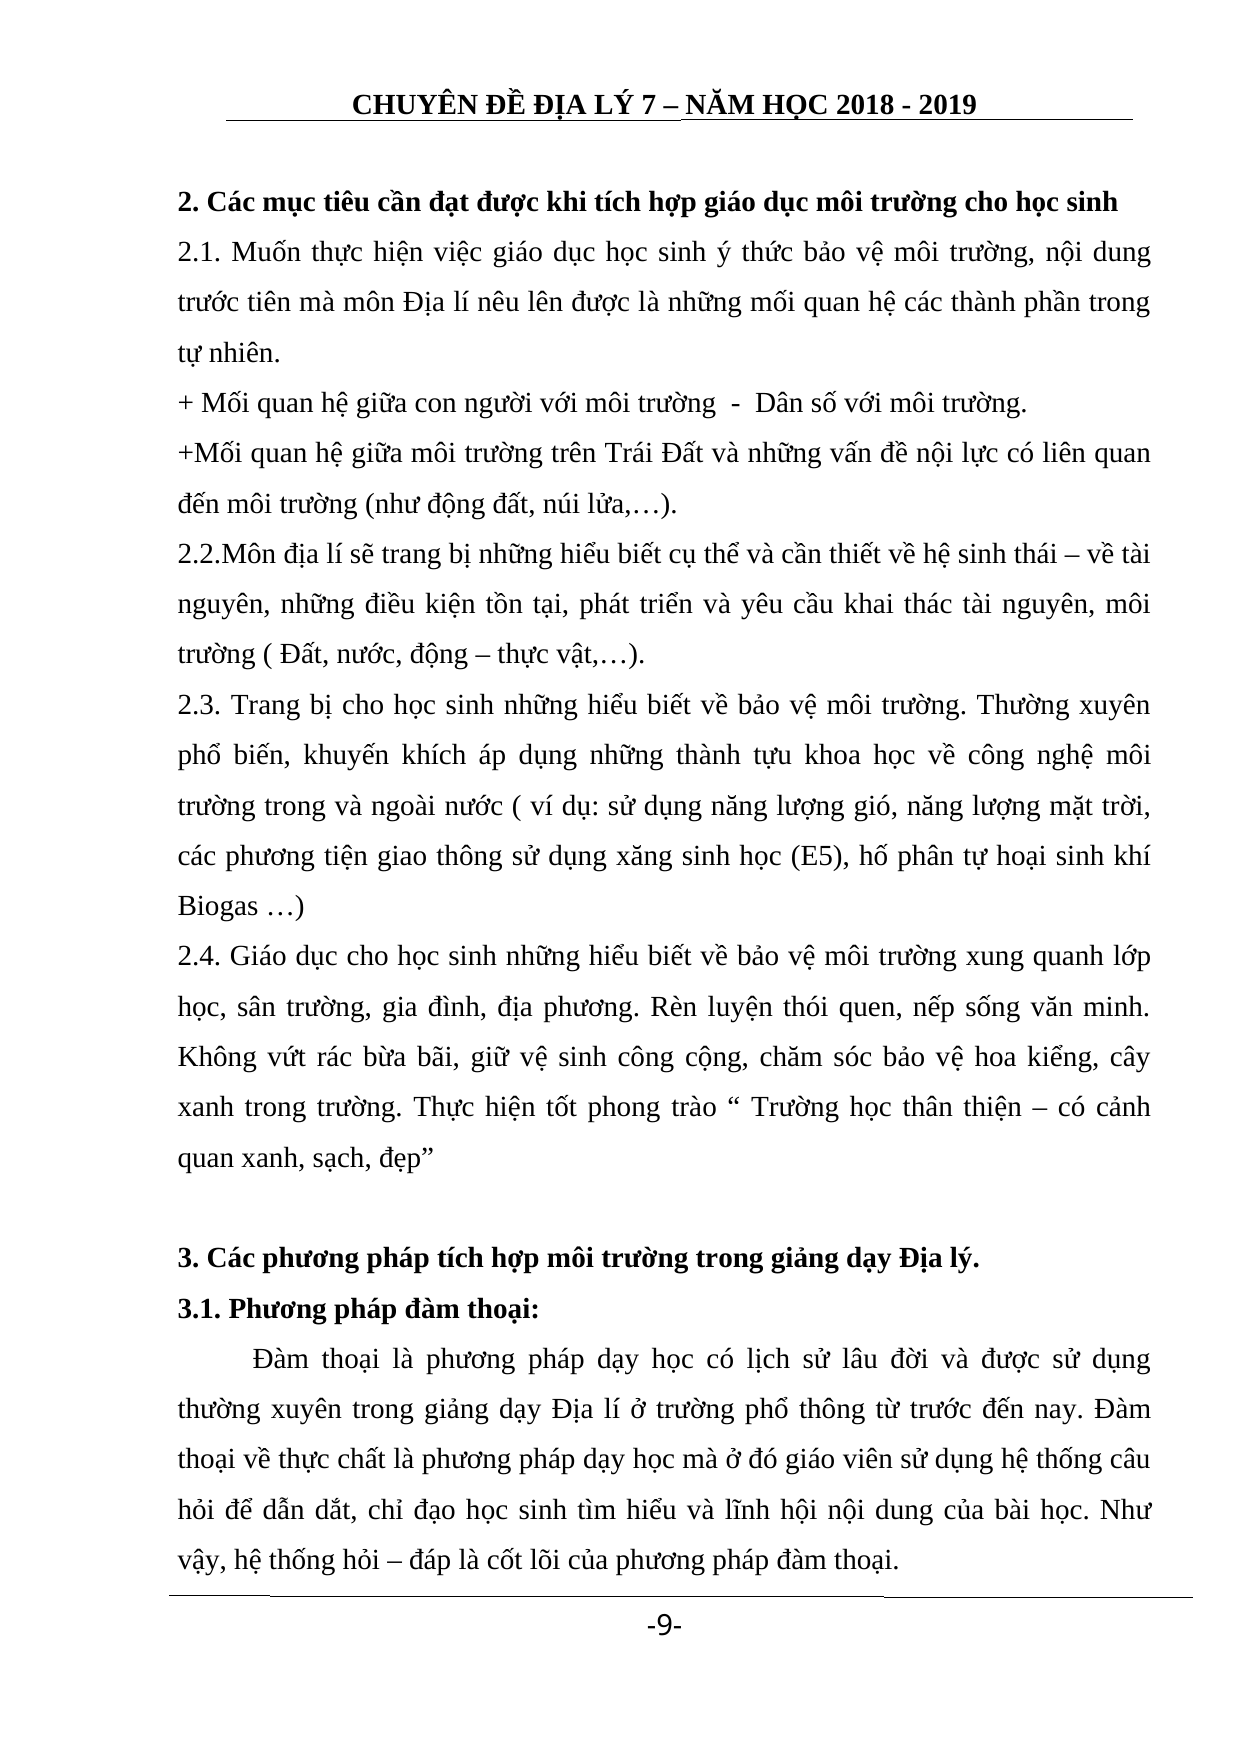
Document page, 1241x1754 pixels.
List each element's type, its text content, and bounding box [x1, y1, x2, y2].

text 3.1. Phương pháp đàm thoại: [177, 1291, 1152, 1324]
text 3. Các phương pháp tích hợp môi trường trong giảng dạy Địa lý. [177, 1240, 1152, 1274]
text + Mối quan hệ giữa con người với môi trường - Dân số với môi trường. [177, 385, 1152, 419]
text 2.2.Môn địa lí sẽ trang bị những hiểu biết cụ thể và cần thiết về hệ sinh thái – về tài nguyên, những điều kiện tồn tại, phát triển và yêu cầu khai thác tài nguyên, môi trường ( Đất, nước, động – thực vật,…). [177, 536, 1152, 670]
text +Mối quan hệ giữa môi trường trên Trái Đất và những vấn đề nội lực có liên quan đến môi trường (như động đất, núi lửa,…). [177, 435, 1152, 519]
text Đàm thoại là phương pháp dạy học có lịch sử lâu đời và được sử dụng thường xuyên trong giảng dạy Địa lí ở trường phổ thông từ trước đến nay. Đàm thoại về thực chất là phương pháp dạy học mà ở đó giáo viên sử dụng hệ thống câu hỏi để dẫn dắt, chỉ đạo học sinh tìm hiểu và lĩnh hội nội dung của bài học. Như vậy, hệ thống hỏi – đáp là cốt lõi của phương pháp đàm thoại. [177, 1341, 1152, 1576]
text 2.3. Trang bị cho học sinh những hiểu biết về bảo vệ môi trường. Thường xuyên phổ biến, khuyến khích áp dụng những thành tựu khoa học về công nghệ môi trường trong và ngoài nước ( ví dụ: sử dụng năng lượng gió, năng lượng mặt trời, các phương tiện giao thông sử dụng xăng sinh học (E5), hố phân tự hoại sinh khí Biogas …) [177, 687, 1152, 922]
text 2.1. Muốn thực hiện việc giáo dục học sinh ý thức bảo vệ môi trường, nội dung trước tiên mà môn Địa lí nêu lên được là những mối quan hệ các thành phần trong tự nhiên. [177, 234, 1152, 368]
text 2. Các mục tiêu cần đạt được khi tích hợp giáo dục môi trường cho học sinh [177, 184, 1152, 217]
text 2.4. Giáo dục cho học sinh những hiểu biết về bảo vệ môi trường xung quanh lớp học, sân trường, gia đình, địa phương. Rèn luyện thói quen, nếp sống văn minh. Không vứt rác bừa bãi, giữ vệ sinh công cộng, chăm sóc bảo vệ hoa kiểng, cây xanh trong trường. Thực hiện tốt phong trào “ Trường học thân thiện – có cảnh quan xanh, sạch, đẹp” [177, 938, 1152, 1173]
